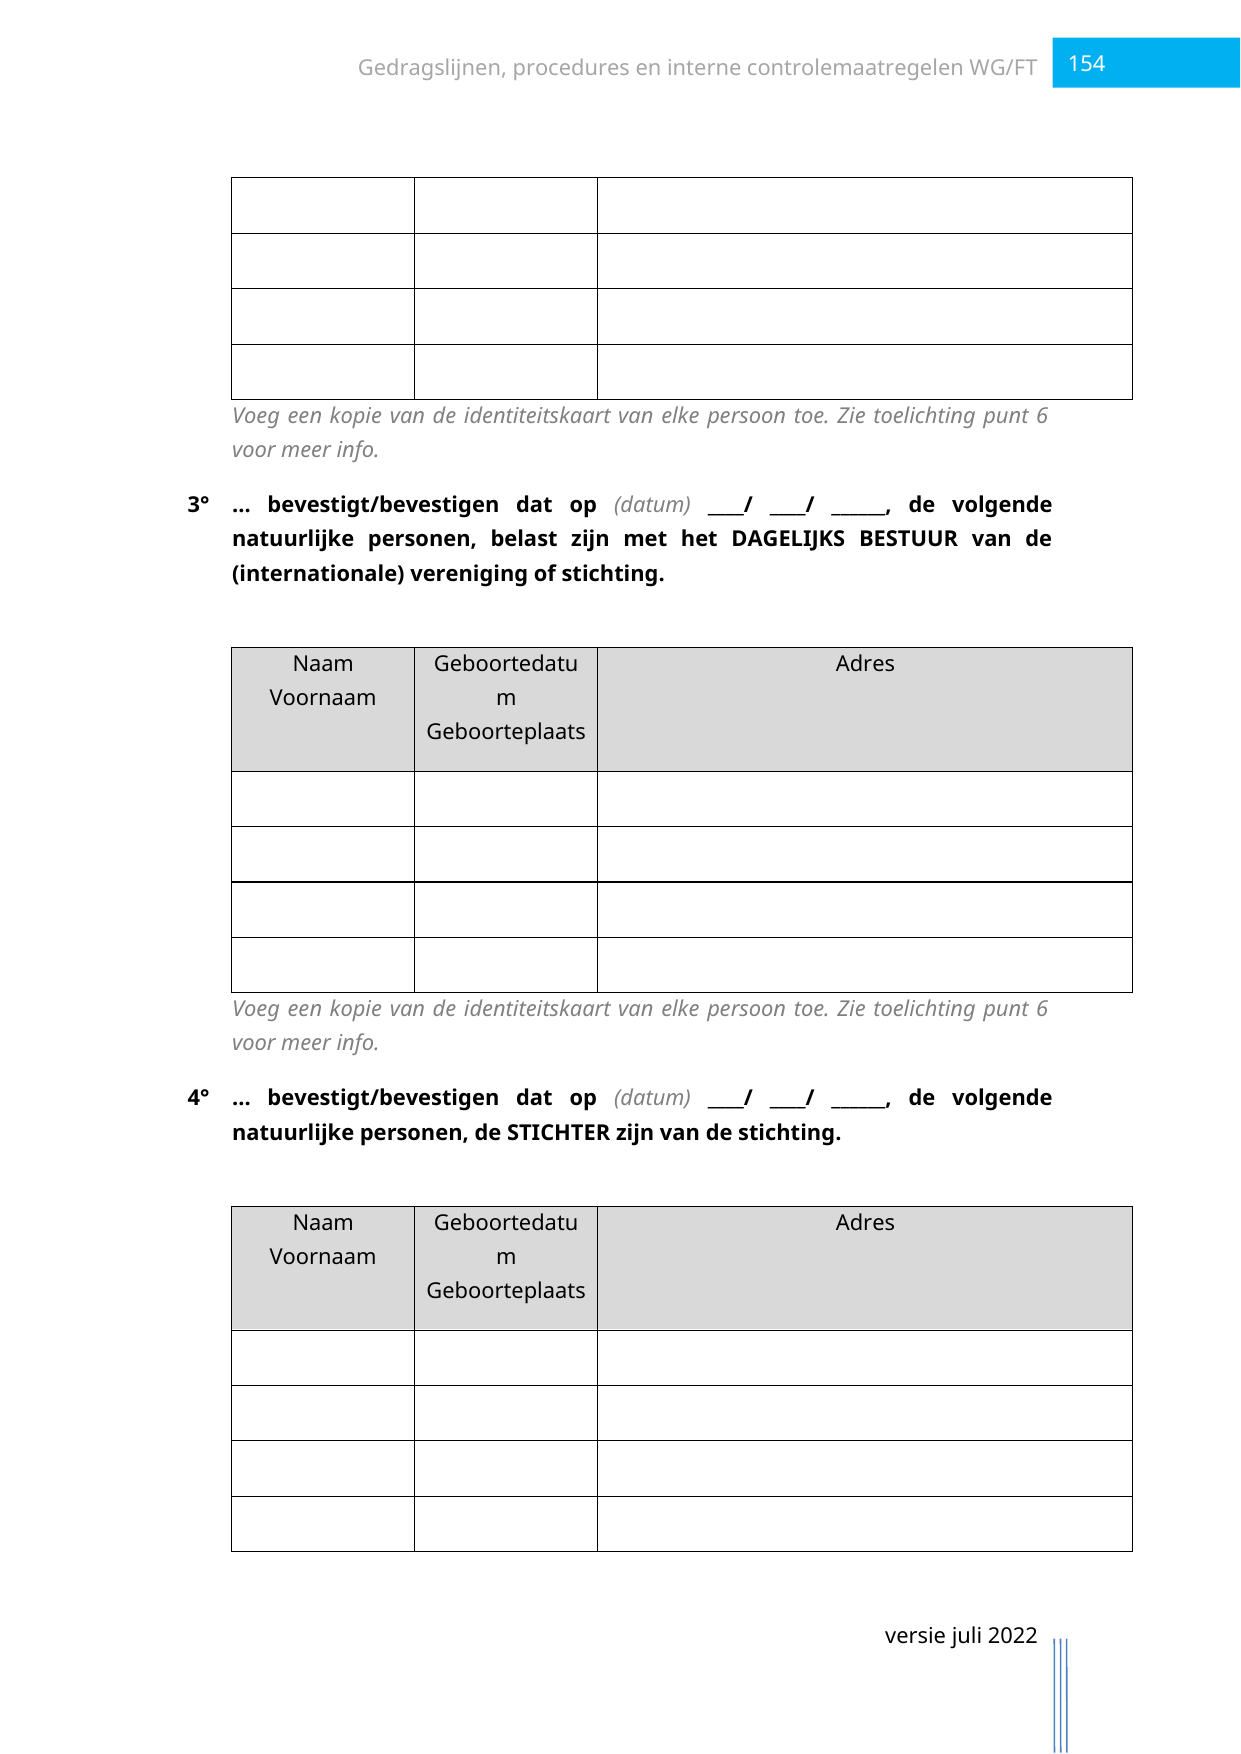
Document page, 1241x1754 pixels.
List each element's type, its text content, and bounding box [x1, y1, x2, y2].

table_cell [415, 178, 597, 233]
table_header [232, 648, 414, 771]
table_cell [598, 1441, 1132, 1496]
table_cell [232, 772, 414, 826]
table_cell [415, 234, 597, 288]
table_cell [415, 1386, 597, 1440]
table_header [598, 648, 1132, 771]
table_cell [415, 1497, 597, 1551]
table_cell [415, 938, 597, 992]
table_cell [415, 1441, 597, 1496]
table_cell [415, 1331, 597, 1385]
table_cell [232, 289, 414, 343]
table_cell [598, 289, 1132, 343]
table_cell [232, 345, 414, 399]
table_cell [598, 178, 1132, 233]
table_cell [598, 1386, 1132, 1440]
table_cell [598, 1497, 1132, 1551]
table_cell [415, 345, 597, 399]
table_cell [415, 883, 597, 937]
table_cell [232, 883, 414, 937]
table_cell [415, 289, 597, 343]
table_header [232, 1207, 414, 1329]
text Voeg een kopie van de identiteitskaart van elke persoon toe. Zie toelichting punt 6 voor meer info. [232, 993, 1053, 1057]
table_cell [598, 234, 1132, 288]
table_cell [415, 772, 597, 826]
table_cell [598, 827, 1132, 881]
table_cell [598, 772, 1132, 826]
text 4° … bevestigt/bevestigen dat op (datum) ____/ ____/ ______, de volgende natuurlijke personen, de STICHTER zijn van de stichting. [187, 1082, 1053, 1146]
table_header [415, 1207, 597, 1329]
text Voeg een kopie van de identiteitskaart van elke persoon toe. Zie toelichting punt 6 voor meer info. [232, 400, 1053, 464]
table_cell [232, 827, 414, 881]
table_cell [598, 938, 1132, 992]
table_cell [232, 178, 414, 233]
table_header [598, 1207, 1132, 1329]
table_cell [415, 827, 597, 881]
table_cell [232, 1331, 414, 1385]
text 3° … bevestigt/bevestigen dat op (datum) ____/ ____/ ______, de volgende natuurlijke personen, belast zijn met het DAGELIJKS BESTUUR van de (internationale) vereniging of stichting. [187, 489, 1053, 587]
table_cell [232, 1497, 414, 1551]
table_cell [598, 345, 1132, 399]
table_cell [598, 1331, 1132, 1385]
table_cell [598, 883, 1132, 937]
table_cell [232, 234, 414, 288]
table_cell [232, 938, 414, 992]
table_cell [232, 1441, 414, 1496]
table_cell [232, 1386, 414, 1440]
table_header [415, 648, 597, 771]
